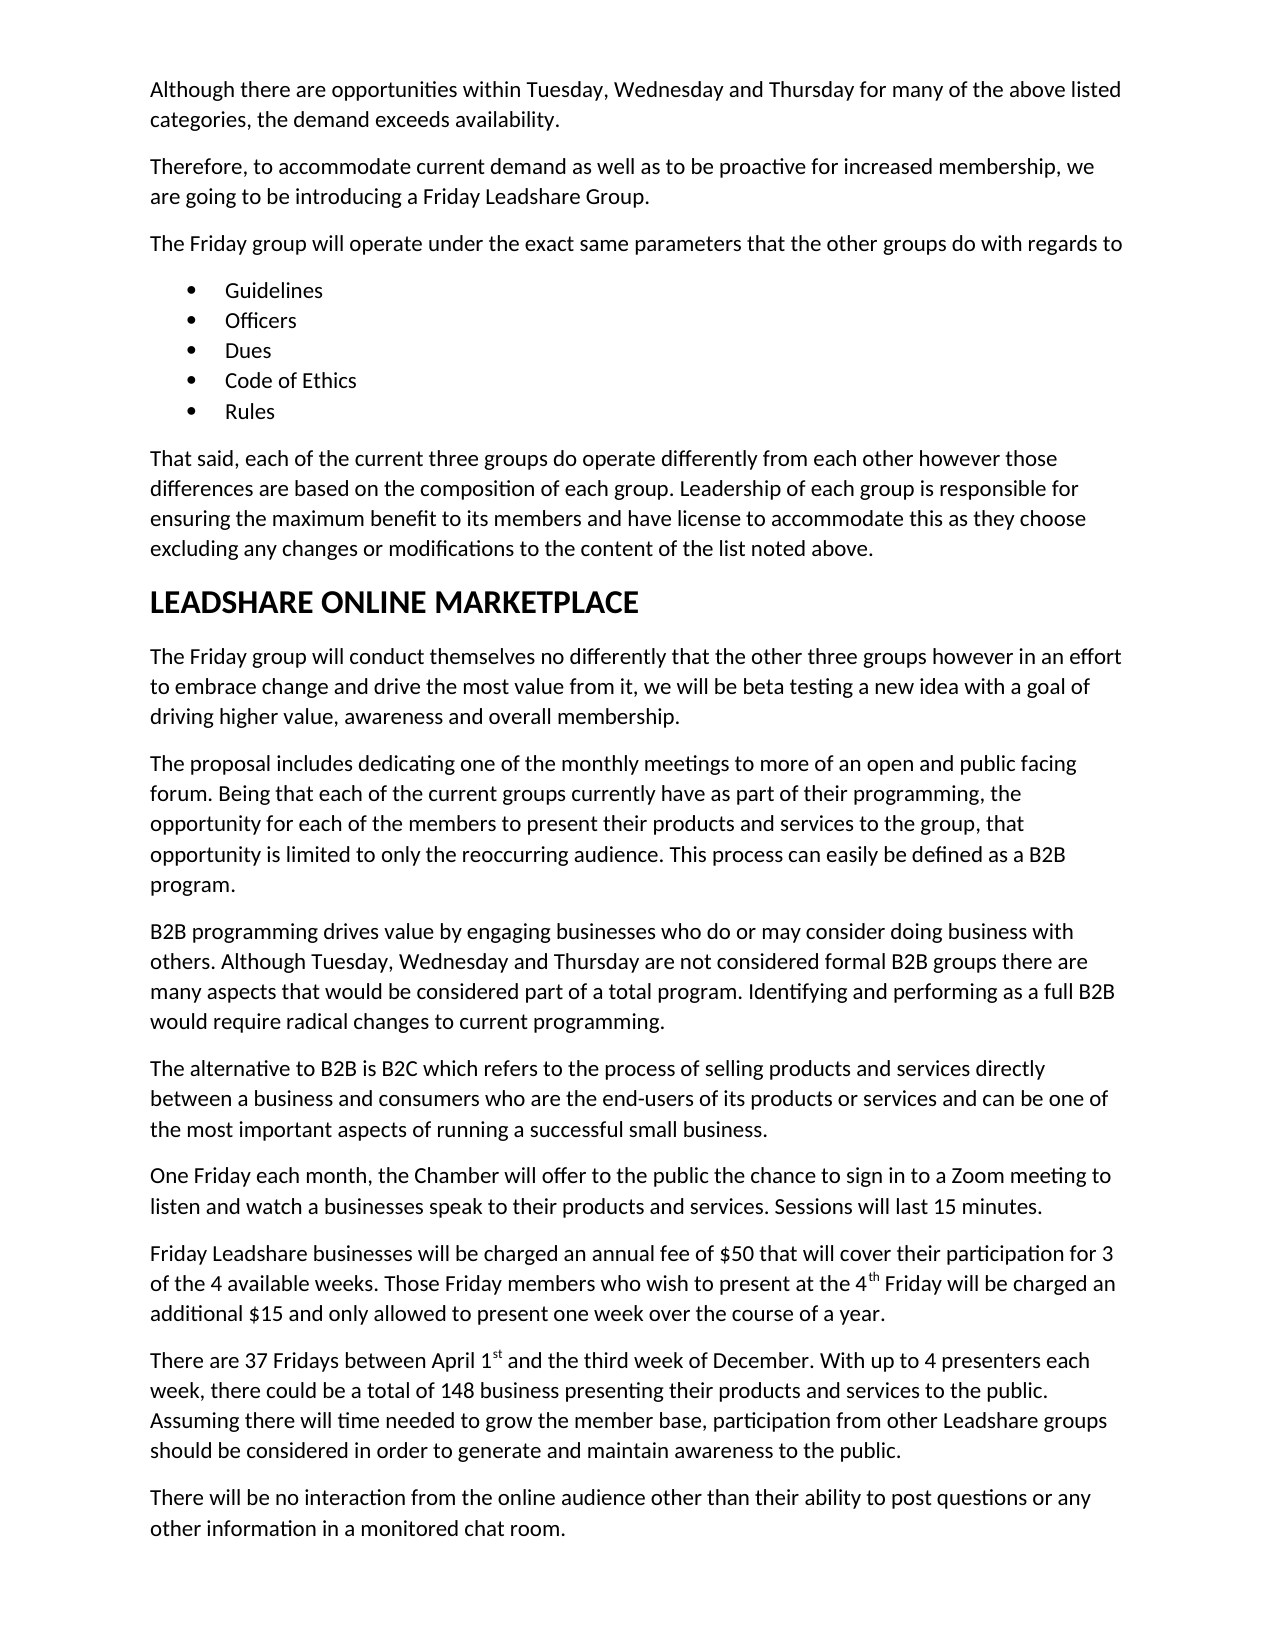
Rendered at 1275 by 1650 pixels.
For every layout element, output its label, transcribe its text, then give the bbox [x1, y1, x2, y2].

list Guidelines [187, 276, 1125, 304]
text The Friday group will conduct themselves no differently that the other three groups however in an effort to embrace change and drive the most value from it, we will be beta testing a new idea with a goal of driving higher value, awareness and overall membership. [150, 642, 1125, 730]
text One Friday each month, the Chamber will offer to the public the chance to sign in to a Zoom meeting to listen and watch a businesses speak to their products and services. Sessions will last 15 minutes. [150, 1162, 1125, 1220]
list Dues [187, 336, 1125, 364]
list Code of Ethics [187, 367, 1125, 395]
list Officers [187, 306, 1125, 334]
text B2B programming drives value by engaging businesses who do or may consider doing business with others. Although Tuesday, Wednesday and Thursday are not considered formal B2B groups there are many aspects that would be considered part of a total program. Identifying and performing as a full B2B would require radical changes to current programming. [150, 917, 1125, 1036]
text There will be no interaction from the online audience other than their ability to post questions or any other information in a monitored chat room. [150, 1483, 1125, 1542]
text Therefore, to accommodate current demand as well as to be proactive for increased membership, we are going to be introducing a Friday Leadshare Group. [150, 152, 1125, 210]
text Friday Leadshare businesses will be charged an annual fee of $50 that will cover their participation for 3 of the 4 available weeks. Those Friday members who wish to present at the 4th Friday will be charged an additional $15 and only allowed to present one week over the course of a year. [150, 1239, 1125, 1327]
text The alternative to B2B is B2C which refers to the process of selling products and services directly between a business and consumers who are the end-users of its products or services and can be one of the most important aspects of running a successful small business. [150, 1054, 1125, 1143]
text The proposal includes dedicating one of the monthly meetings to more of an open and public facing forum. Being that each of the current groups currently have as part of their programming, the opportunity for each of the members to present their products and services to the group, that opportunity is limited to only the reoccurring audience. This process can easily be defined as a B2B program. [150, 749, 1125, 898]
text That said, each of the current three groups do operate differently from each other however those differences are based on the composition of each group. Leadership of each group is responsible for ensuring the maximum benefit to its members and have license to accommodate this as they choose excluding any changes or modifications to the content of the list noted above. [150, 444, 1125, 562]
list Rules [187, 397, 1125, 425]
text The Friday group will operate under the exact same parameters that the other groups do with regards to [150, 229, 1125, 257]
text There are 37 Fridays between April 1st and the third week of December. With up to 4 presenters each week, there could be a total of 148 business presenting their products and services to the public. Assuming there will time needed to grow the member base, participation from other Leadshare groups should be considered in order to generate and maintain awareness to the public. [150, 1346, 1125, 1465]
text Although there are opportunities within Tuesday, Wednesday and Thursday for many of the above listed categories, the demand exceeds availability. [150, 75, 1125, 133]
text LEADSHARE ONLINE MARKETPLACE [150, 581, 1125, 622]
